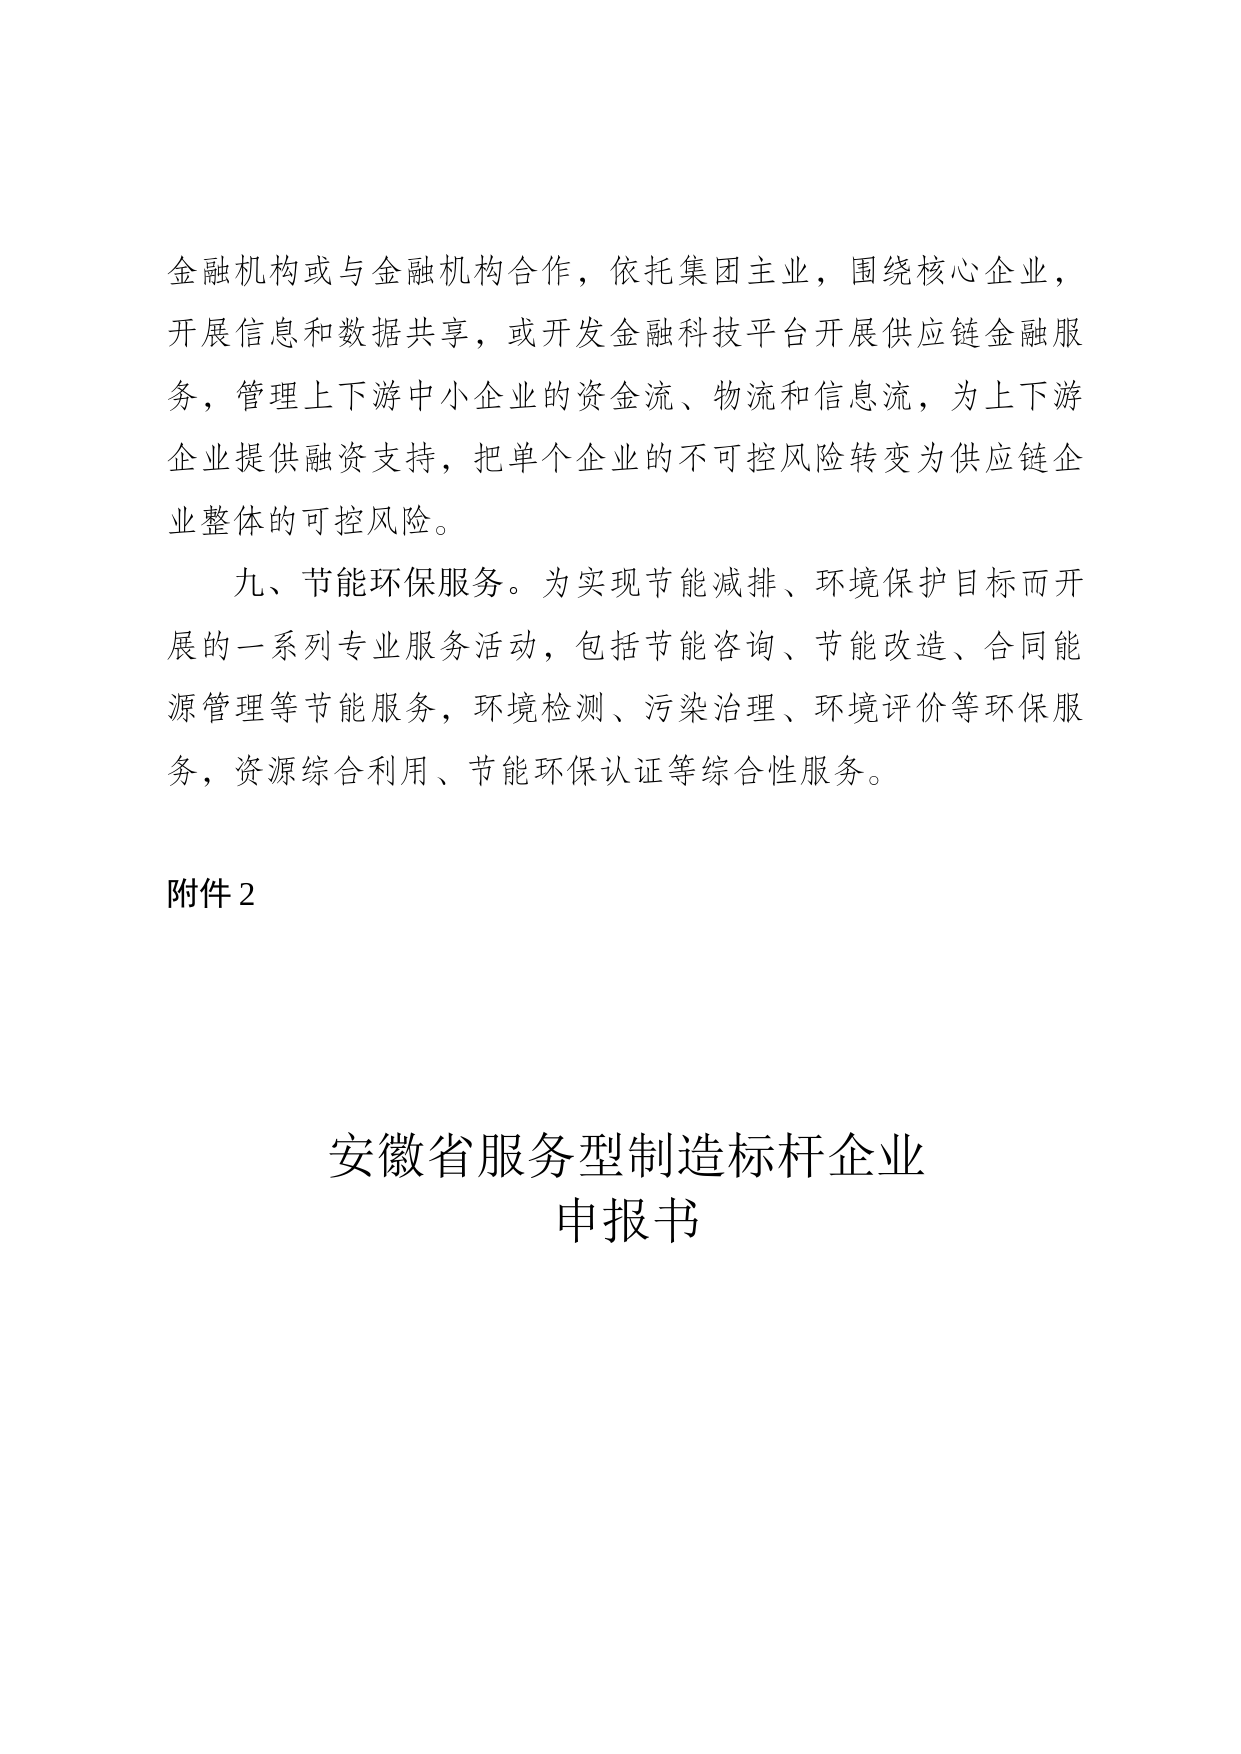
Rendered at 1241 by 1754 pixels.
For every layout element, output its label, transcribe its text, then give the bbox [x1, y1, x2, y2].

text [165, 232, 1087, 545]
text 安徽省服务型制造标杆企业 [165, 1120, 1087, 1185]
text 九、节能环保服务。为实现节能减排、环境保护目标而开展的一系列专业服务活动，包括节能咨询、节能改造、合同能源管理等节能服务，环境检测、污染治理、环境评价等环保服务，资源综合利用、节能环保认证等综合性服务。 [165, 545, 1087, 795]
text 申报书 [165, 1185, 1087, 1250]
text 附件2 [165, 860, 1087, 925]
